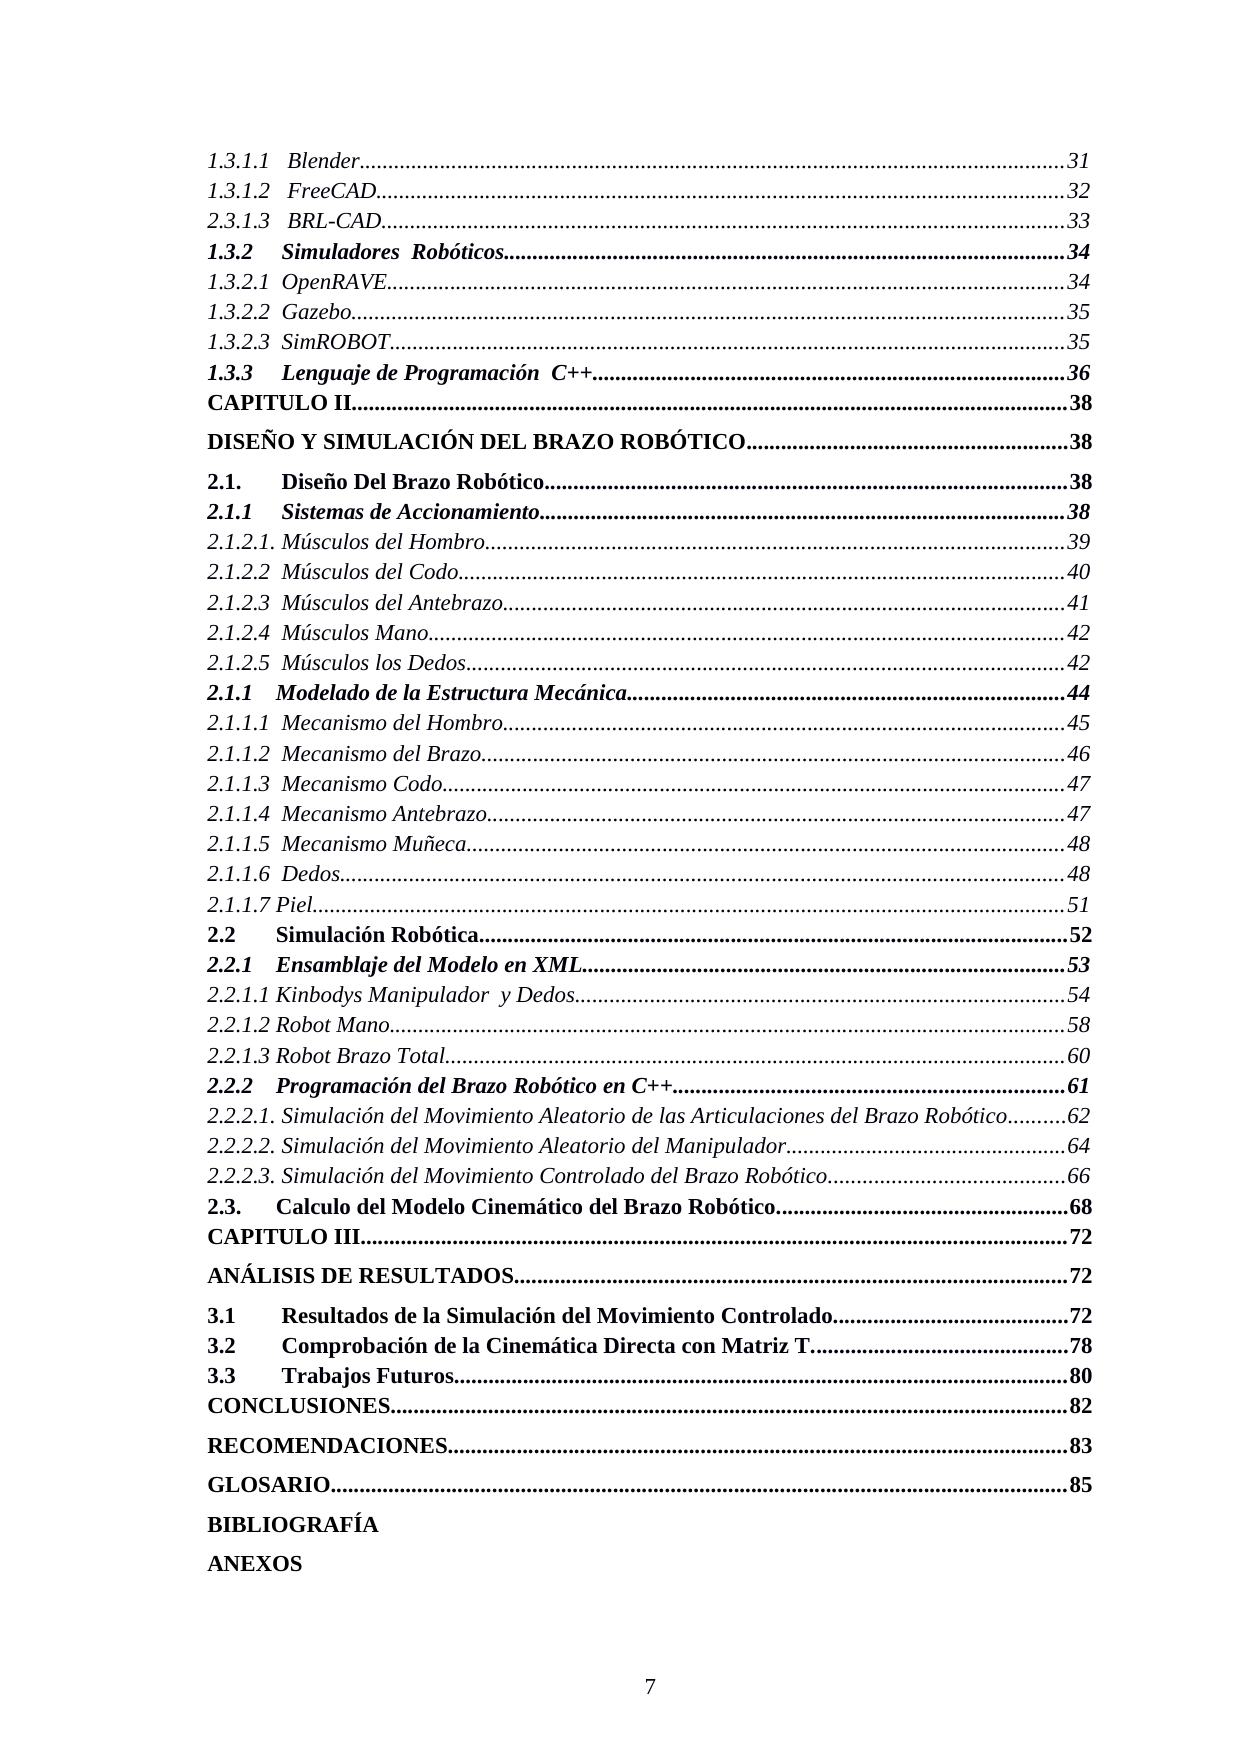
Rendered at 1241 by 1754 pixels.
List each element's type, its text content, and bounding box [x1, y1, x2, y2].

text RECOMENDACIONES 83 [207, 1432, 1093, 1458]
text CAPITULO III 72 [207, 1223, 1093, 1249]
text 2.2.2 Programación del Brazo Robótico en C++ 61 [207, 1072, 1093, 1098]
text 1.3.2.3 SimROBOT 35 [207, 328, 1093, 355]
text BIBLIOGRAFÍA [207, 1511, 1093, 1537]
text 2.1. Diseño Del Brazo Robótico 38 [207, 468, 1093, 494]
text ANEXOS [207, 1550, 1093, 1577]
text 2.1.1.6 Dedos 48 [207, 860, 1093, 887]
text 3.1 Resultados de la Simulación del Movimiento Controlado. 72 [207, 1302, 1093, 1328]
text 2.2.2.1. Simulación del Movimiento Aleatorio de las Articulaciones del Brazo Robótico 62 [207, 1102, 1093, 1128]
text 1.3.1.2 FreeCAD 32 [207, 177, 1093, 204]
text GLOSARIO 85 [207, 1471, 1093, 1498]
text 2.1.1.7 Piel 51 [207, 891, 1093, 917]
text 2.2.2.2. Simulación del Movimiento Aleatorio del Manipulador 64 [207, 1132, 1093, 1159]
text 1.3.1.1 Blender 31 [207, 147, 1093, 173]
text CAPITULO II 38 [207, 389, 1093, 415]
text 2.1.1.3 Mecanismo Codo 47 [207, 770, 1093, 796]
text 2.1.1.2 Mecanismo del Brazo 46 [207, 739, 1093, 766]
text 2.1.1.4 Mecanismo Antebrazo 47 [207, 800, 1093, 826]
text 2.2.1.3 Robot Brazo Total 60 [207, 1042, 1093, 1068]
text 3.2 Comprobación de la Cinemática Directa con Matriz T. 78 [207, 1332, 1093, 1358]
text CONCLUSIONES 82 [207, 1392, 1093, 1419]
text 1.3.3 Lenguaje de Programación C++ 36 [207, 358, 1093, 385]
text 2.3. Calculo del Modelo Cinemático del Brazo Robótico. 68 [207, 1193, 1093, 1219]
text 2.1.1 Sistemas de Accionamiento 38 [207, 498, 1093, 524]
text 2.1.2.5 Músculos los Dedos 42 [207, 649, 1093, 675]
text 2.1.2.1. Músculos del Hombro 39 [207, 528, 1093, 554]
text DISEÑO Y SIMULACIÓN DEL BRAZO ROBÓTICO 38 [207, 428, 1093, 454]
text 2.1.2.4 Músculos Mano 42 [207, 619, 1093, 645]
text 2.1.2.3 Músculos del Antebrazo 41 [207, 588, 1093, 615]
text 2.1.1.5 Mecanismo Muñeca 48 [207, 830, 1093, 857]
text 2.2 Simulación Robótica 52 [207, 921, 1093, 947]
text 2.3.1.3 BRL-CAD 33 [207, 207, 1093, 234]
text 1.3.2.1 OpenRAVE 34 [207, 268, 1093, 294]
text 1.3.2.2 Gazebo 35 [207, 298, 1093, 324]
text 2.1.1.1 Mecanismo del Hombro 45 [207, 709, 1093, 736]
text 2.1.1 Modelado de la Estructura Mecánica 44 [207, 679, 1093, 706]
text 3.3 Trabajos Futuros 80 [207, 1362, 1093, 1389]
text 1.3.2 Simuladores Robóticos 34 [207, 238, 1093, 264]
text 2.2.1.2 Robot Mano 58 [207, 1011, 1093, 1038]
text 2.2.2.3. Simulación del Movimiento Controlado del Brazo Robótico 66 [207, 1162, 1093, 1189]
text ANÁLISIS DE RESULTADOS 72 [207, 1262, 1093, 1289]
text 2.1.2.2 Músculos del Codo 40 [207, 558, 1093, 585]
text 2.2.1 Ensamblaje del Modelo en XML 53 [207, 951, 1093, 977]
text 2.2.1.1 Kinbodys Manipulador y Dedos 54 [207, 981, 1093, 1008]
